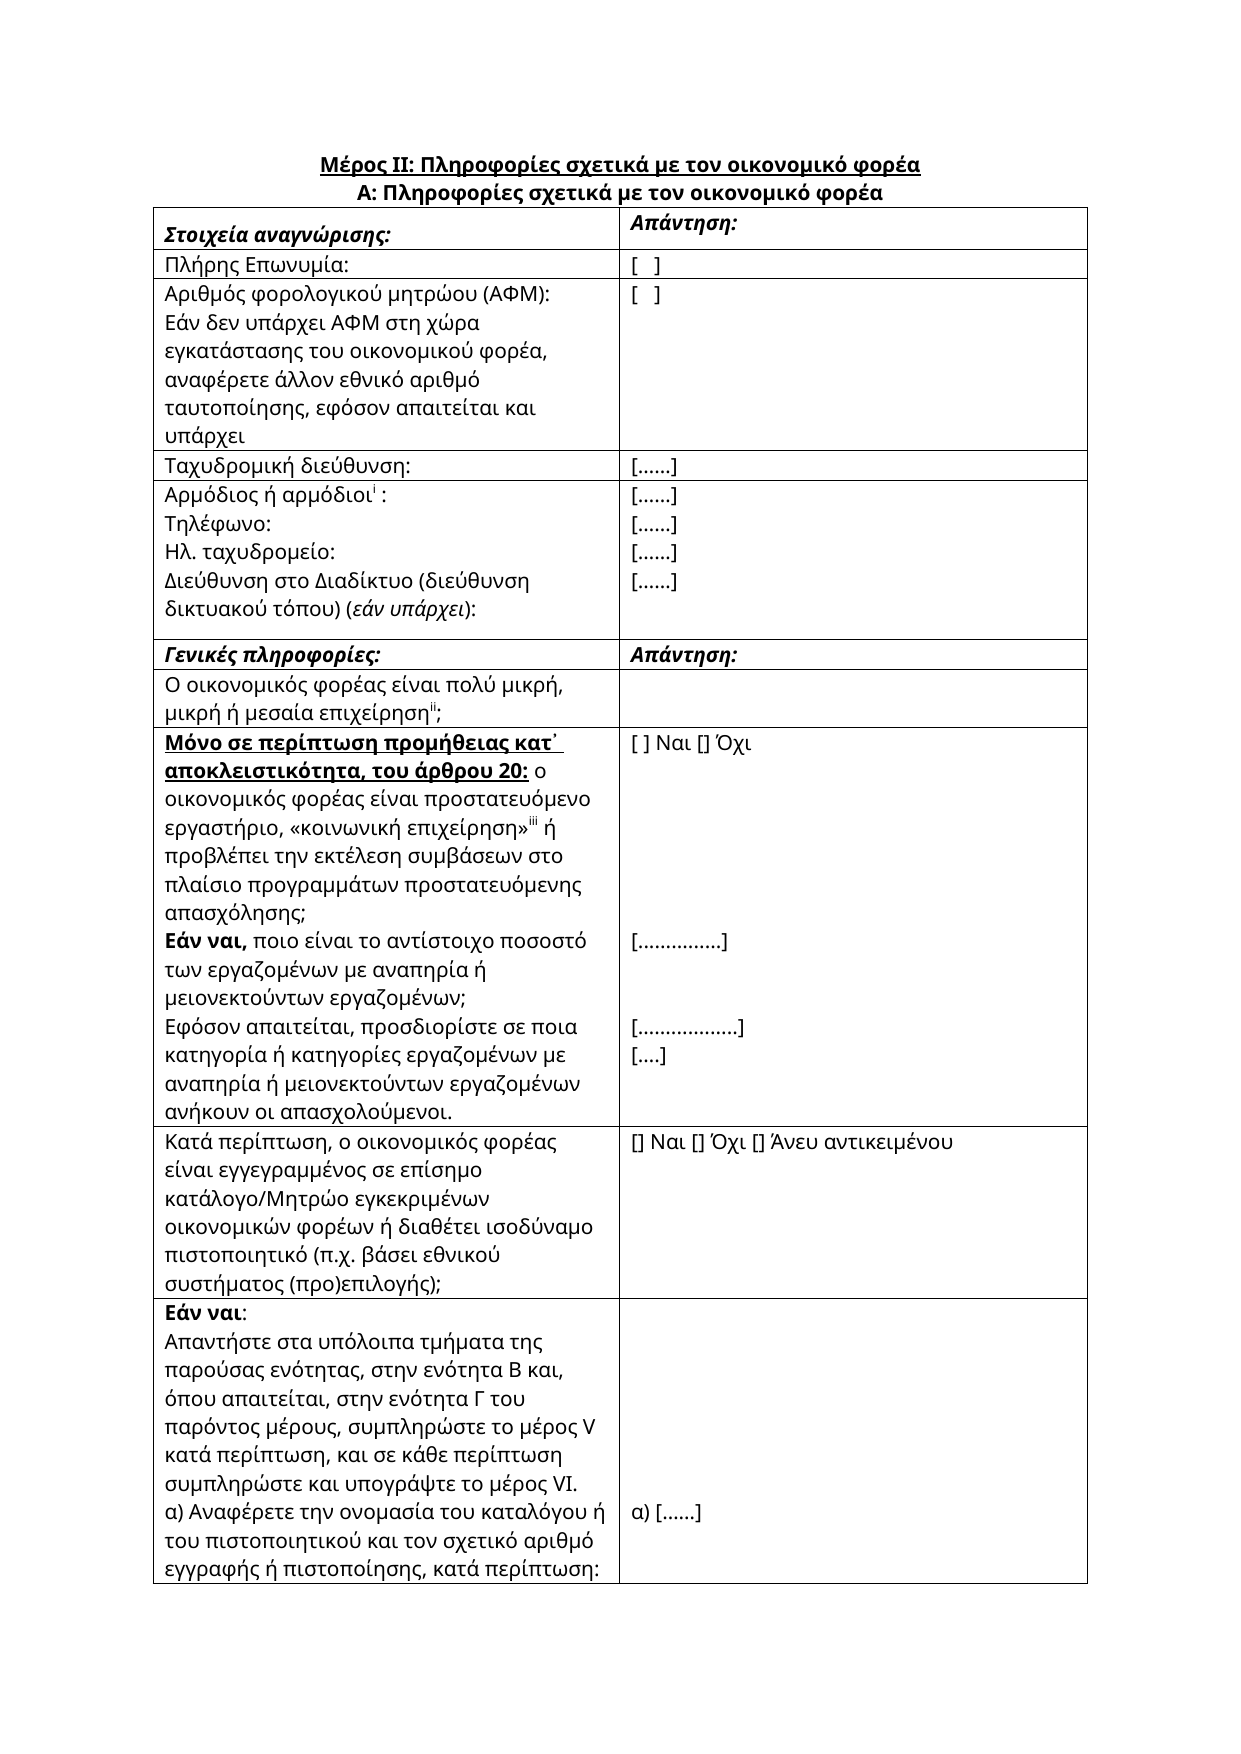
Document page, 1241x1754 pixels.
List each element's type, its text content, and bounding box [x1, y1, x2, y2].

table_cell Αριθμός φορολογικού μητρώου (ΑΦΜ): Εάν δεν υπάρχει ΑΦΜ στη χώρα εγκατάστασης του οικονομικού φορέα, αναφέρετε άλλον εθνικό αριθμό ταυτοποίησης, εφόσον απαιτείται και υπάρχει [154, 279, 619, 450]
table_cell [620, 670, 1087, 727]
text Μέρος II: Πληροφορίες σχετικά με τον οικονομικό φορέα [118, 150, 1122, 178]
table_header Απάντηση: [620, 208, 1087, 249]
table_cell [] Ναι [] Όχι [] Άνευ αντικειμένου [620, 1127, 1087, 1297]
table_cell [154, 1299, 619, 1583]
table_cell [ ] Ναι [] Όχι [...............] […...............] [….] [620, 728, 1087, 1126]
table_cell Μόνο σε περίπτωση προμήθειας κατ᾽ αποκλειστικότητα, του άρθρου 20: ο οικονομικός φορέας είναι προστατευόμενο εργαστήριο, «κοινωνική επιχείρηση» ή προβλέπει την εκτέλεση συμβάσεων στο πλαίσιο προγραμμάτων προστατευόμενης απασχόλησης; Εάν ναι, ποιο είναι το αντίστοιχο ποσοστό των εργαζομένων με αναπηρία ή μειονεκτούντων εργαζομένων; Εφόσον απαιτείται, προσδιορίστε σε ποια κατηγορία ή κατηγορίες εργαζομένων με αναπηρία ή μειονεκτούντων εργαζομένων ανήκουν οι απασχολούμενοι. [154, 728, 619, 1126]
table_cell Ο οικονομικός φορέας είναι πολύ μικρή, μικρή ή μεσαία επιχείρηση; [154, 670, 619, 727]
table_cell Πλήρης Επωνυμία: [154, 250, 619, 278]
table_cell [ ] [620, 279, 1087, 450]
table_cell [……] [……] [……] [……] [620, 481, 1087, 639]
table_cell Γενικές πληροφορίες: [154, 640, 619, 669]
table_cell Αρμόδιος ή αρμόδιοι : Τηλέφωνο: Ηλ. ταχυδρομείο: Διεύθυνση στο Διαδίκτυο (διεύθυνση δικτυακού τόπου) (εάν υπάρχει): [154, 481, 619, 639]
table_cell [ ] [620, 250, 1087, 278]
table_cell [……] [620, 451, 1087, 479]
text Α: Πληροφορίες σχετικά με τον οικονομικό φορέα [118, 178, 1122, 207]
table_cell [620, 1299, 1087, 1583]
table_header Στοιχεία αναγνώρισης: [154, 208, 619, 249]
table_cell Ταχυδρομική διεύθυνση: [154, 451, 619, 479]
table_cell Απάντηση: [620, 640, 1087, 669]
table_cell Κατά περίπτωση, ο οικονομικός φορέας είναι εγγεγραμμένος σε επίσημο κατάλογο/Μητρώο εγκεκριμένων οικονομικών φορέων ή διαθέτει ισοδύναμο πιστοποιητικό (π.χ. βάσει εθνικού συστήματος (προ)επιλογής); [154, 1127, 619, 1297]
